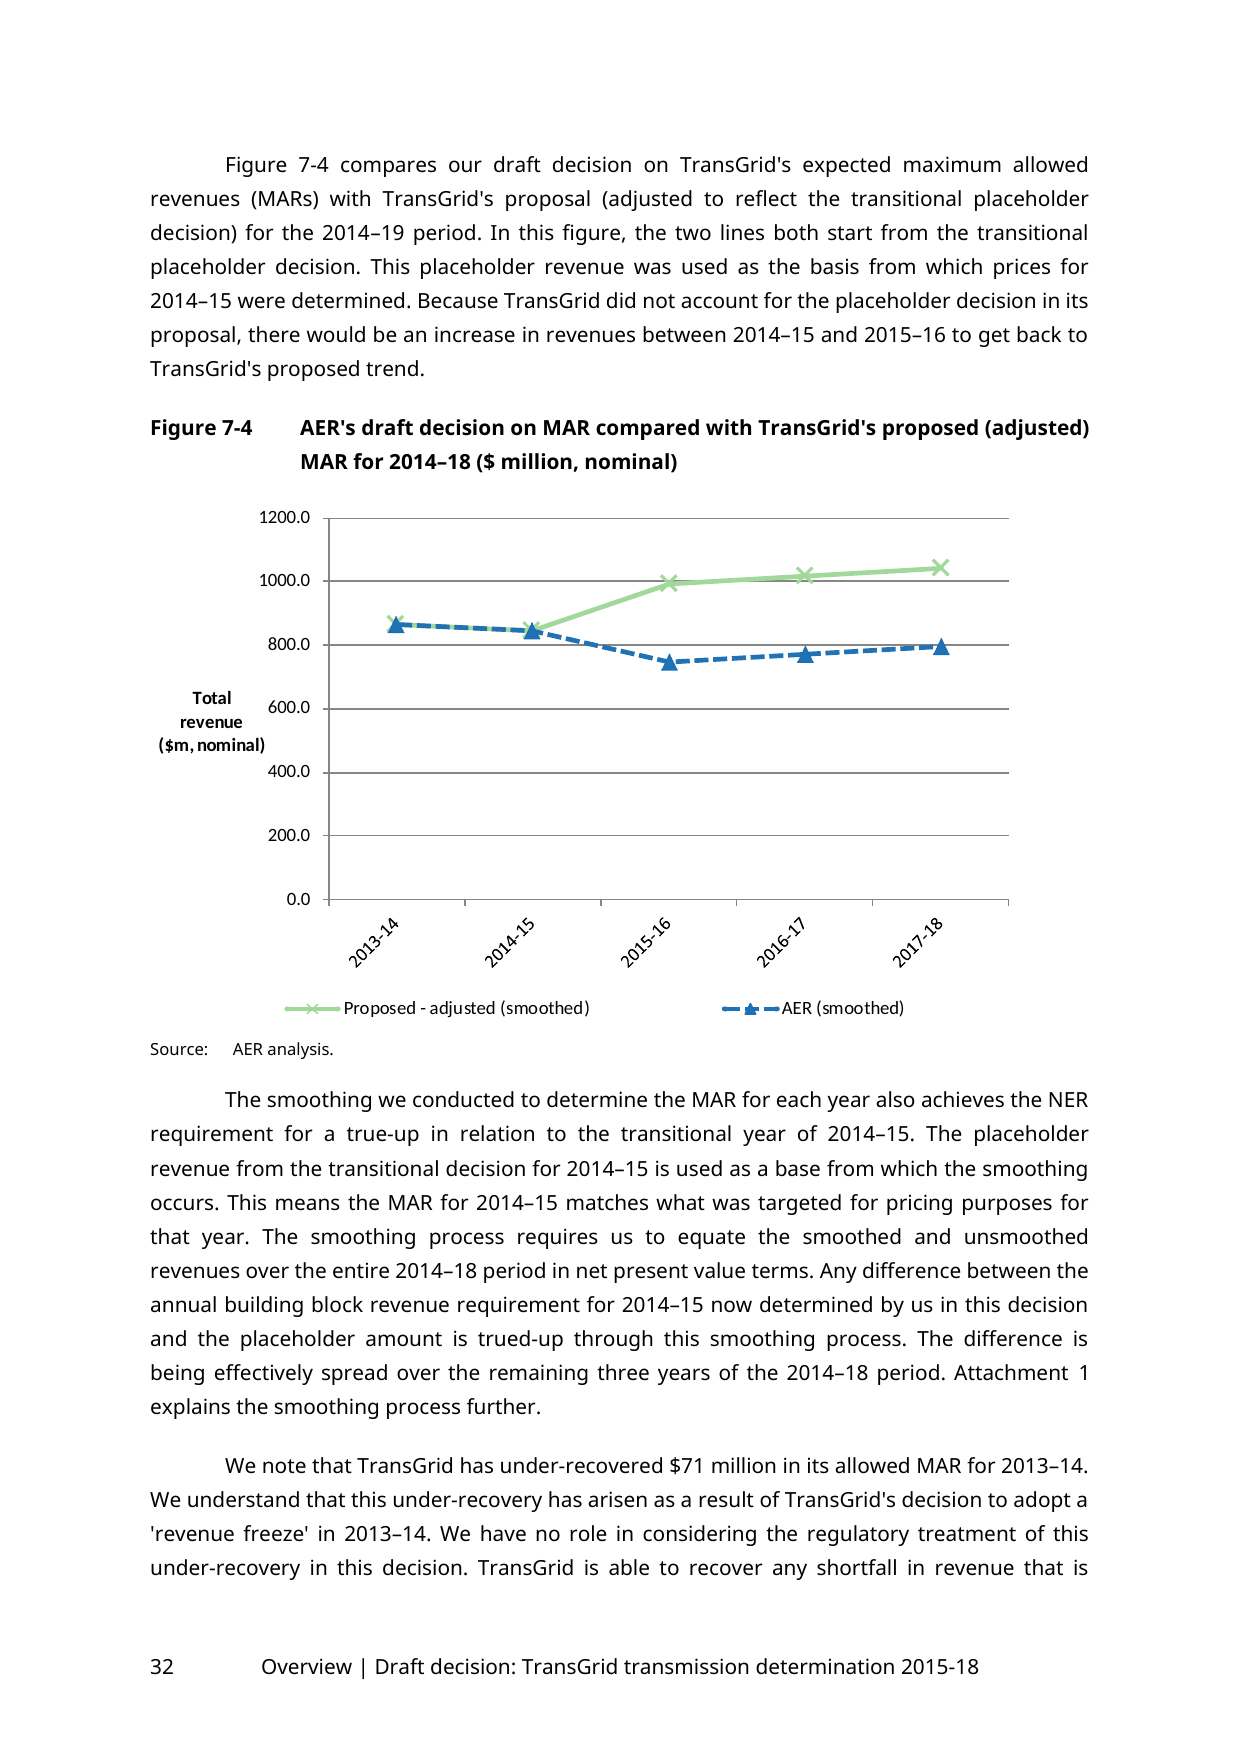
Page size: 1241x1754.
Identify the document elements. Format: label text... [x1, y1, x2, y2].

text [150, 1451, 1090, 1582]
text Source: AER analysis. [150, 1038, 1090, 1061]
text The smoothing we conducted to determine the MAR for each year also achieves the NER requirement for a true-up in relation to the transitional year of 2014–15. The placeholder revenue from the transitional decision for 2014–15 is used as a base from which the smoothing occurs. This means the MAR for 2014–15 matches what was targeted for pricing purposes for that year. The smoothing process requires us to equate the smoothed and unsmoothed revenues over the entire 2014–18 period in net present value terms. Any difference between the annual building block revenue requirement for 2014–15 now determined by us in this decision and the placeholder amount is trued-up through this smoothing process. The difference is being effectively spread over the remaining three years of the 2014–18 period. Attachment 1 explains the smoothing process further. [150, 1086, 1090, 1421]
